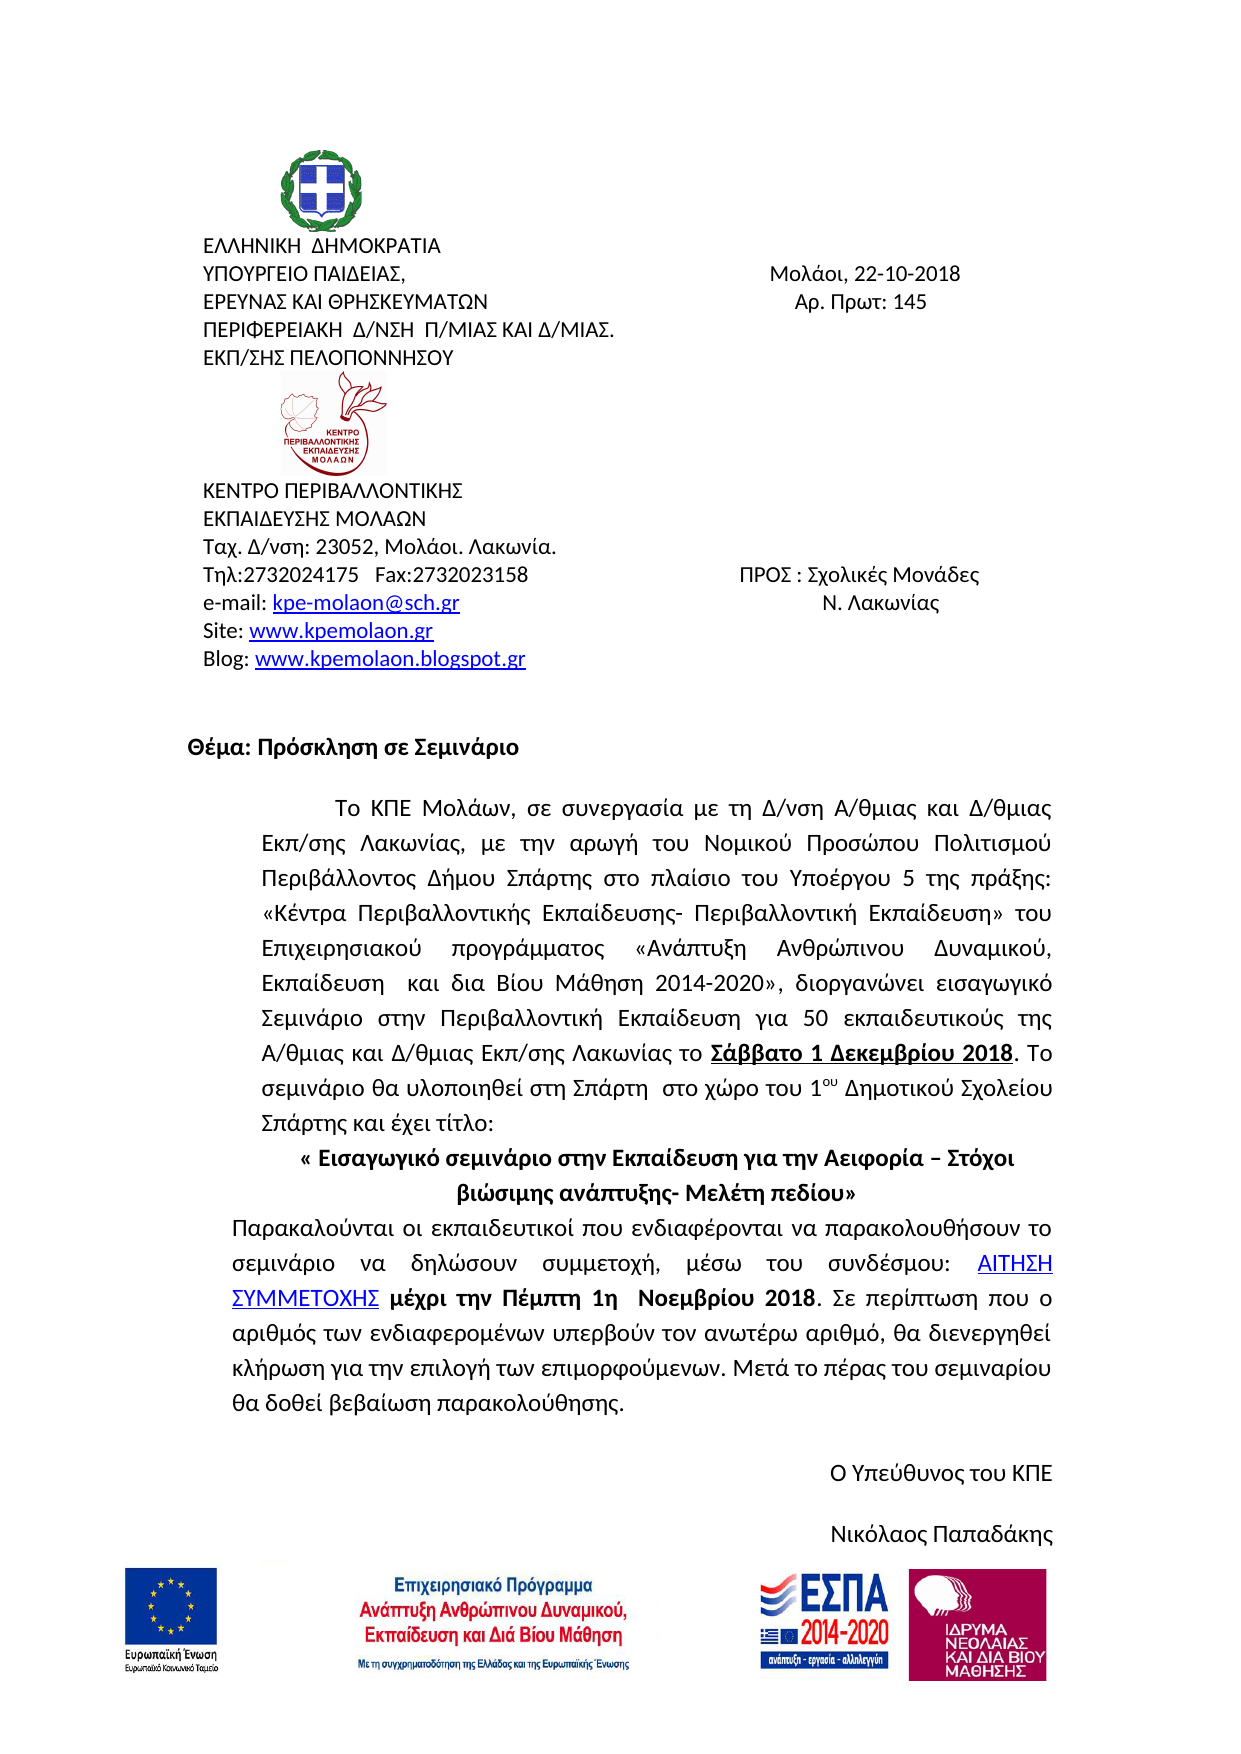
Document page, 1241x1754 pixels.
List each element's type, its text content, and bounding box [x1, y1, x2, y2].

table_cell ΚΕΝΤΡΟ ΠΕΡΙΒΑΛΛΟΝΤΙΚΗΣ ΕΚΠΑΙΔΕΥΣΗΣ ΜΟΛΑΩΝ Ταχ. Δ/νση: 23052, Μολάοι. Λακωνία. Τηλ:2732024175 Fax:2732023158 ΠΡΟΣ : Σχολικές Μονάδες e-mail: kpe-molaon@sch.gr Ν. Λακωνίας Site: www.kpemolaon.gr Blog: www.kpemolaon.blogspot.gr [133, 371, 1108, 700]
text Το ΚΠΕ Μολάων, σε συνεργασία με τη Δ/νση Α/θμιας και Δ/θμιας Εκπ/σης Λακωνίας, με την αρωγή του Νομικού Προσώπου Πολιτισμού Περιβάλλοντος Δήμου Σπάρτης στο πλαίσιο του Υποέργου 5 της πράξης: «Κέντρα Περιβαλλοντικής Εκπαίδευσης- Περιβαλλοντική Εκπαίδευση» του Επιχειρησιακού προγράμματος «Ανάπτυξη Ανθρώπινου Δυναμικού, Εκπαίδευση και δια Βίου Μάθηση 2014-2020», διοργανώνει εισαγωγικό Σεμινάριο στην Περιβαλλοντική Εκπαίδευση για 50 εκπαιδευτικούς της Α/θμιας και Δ/θμιας Εκπ/σης Λακωνίας το Σάββατο 1 Δεκεμβρίου 2018. Το σεμινάριο θα υλοποιηθεί στη Σπάρτη στο χώρο του 1ου Δημοτικού Σχολείου Σπάρτης και έχει τίτλο: [261, 792, 1053, 1137]
text Ο Yπεύθυνος του ΚΠΕ [187, 1457, 1053, 1487]
picture [908, 1569, 1047, 1681]
text « Εισαγωγικό σεμινάριο στην Εκπαίδευση για την Αειφορία – Στόχοι βιώσιμης ανάπτυξης- Μελέτη πεδίου» [261, 1142, 1053, 1207]
table_header ΕΛΛΗΝΙΚΗ ΔΗΜΟΚΡΑΤΙΑ ΥΠΟΥΡΓΕΙΟ ΠΑΙΔΕΙΑΣ, Mολάοι, 22-10-2018 ΕΡΕΥΝΑΣ ΚΑΙ ΘΡΗΣΚΕΥΜΑΤΩΝ Αρ. Πρωτ: 145 ΠΕΡΙΦΕΡΕΙΑΚΗ Δ/ΝΣΗ Π/ΜΙΑΣ ΚΑΙ Δ/ΜΙΑΣ. ΕΚΠ/ΣΗΣ ΠΕΛΟΠΟΝΝΗΣΟΥ [133, 150, 1108, 371]
text Νικόλαος Παπαδάκης [187, 1518, 1053, 1548]
text Θέμα: Πρόσκληση σε Σεμινάριο [187, 731, 1053, 761]
text Παρακαλούνται οι εκπαιδευτικοί που ενδιαφέρονται να παρακολουθήσουν το σεμινάριο να δηλώσουν συμμετοχή, μέσω του συνδέσμου: ΑΙΤΗΣΗ ΣΥΜΜΕΤΟΧΗΣ μέχρι την Πέμπτη 1η Νοεμβρίου 2018. Σε περίπτωση που ο αριθμός των ενδιαφερομένων υπερβούν τον ανωτέρω αριθμό, θα διενεργηθεί κλήρωση για την επιλογή των επιμορφούμενων. Μετά το πέρας του σεμιναρίου θα δοθεί βεβαίωση παρακολούθησης. [232, 1212, 1053, 1417]
